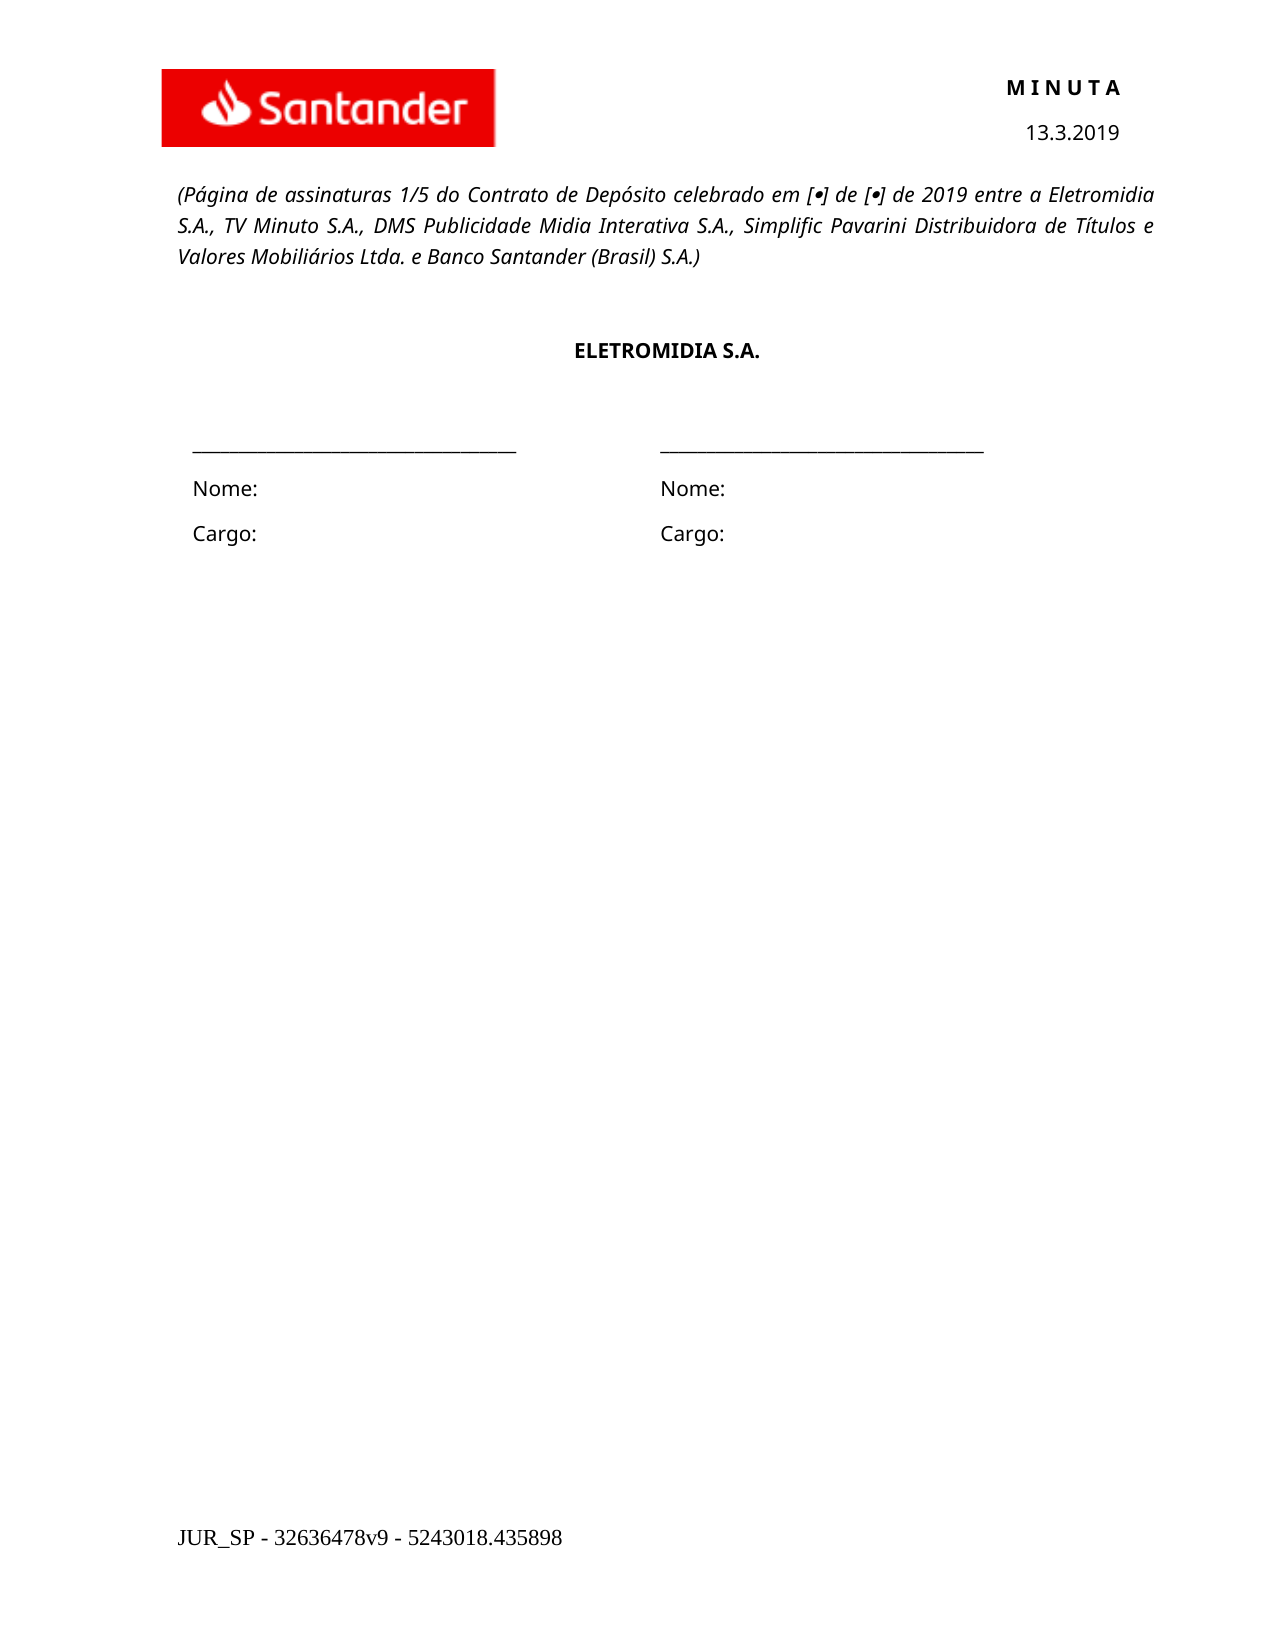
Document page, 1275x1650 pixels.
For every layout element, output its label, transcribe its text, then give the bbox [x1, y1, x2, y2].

table_header ___________________________________ Nome: Cargo: [653, 425, 1149, 563]
table_header ___________________________________ Nome: Cargo: [185, 425, 653, 563]
picture [161, 69, 500, 147]
text (Página de assinaturas 1/5 do Contrato de Depósito celebrado em [] de [] de 2019 entre a Eletromidia S.A., TV Minuto S.A., DMS Publicidade Midia Interativa S.A., Simplific Pavarini Distribuidora de Títulos e Valores Mobiliários Ltda. e Banco Santander (Brasil) S.A.) [177, 177, 1157, 271]
text ELETROMIDIA S.A. [177, 333, 1157, 365]
